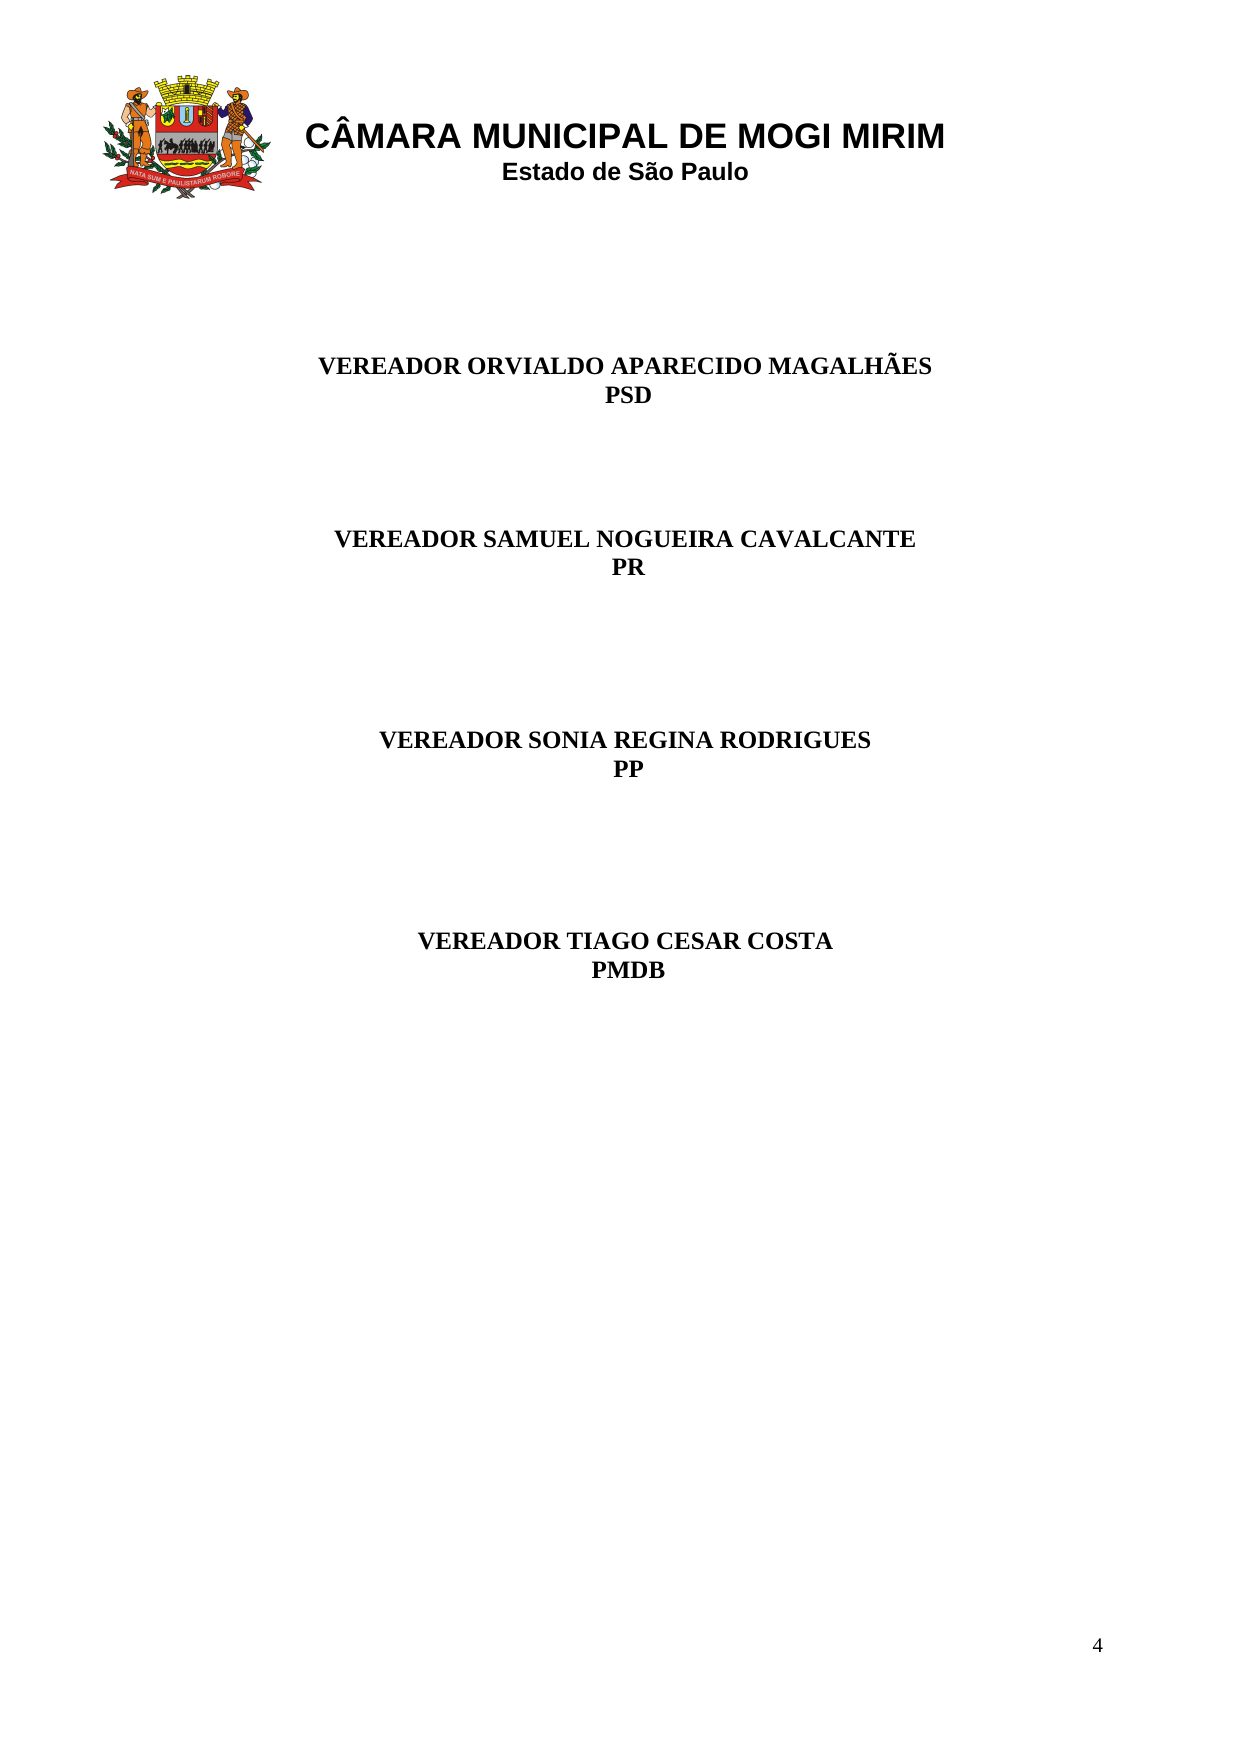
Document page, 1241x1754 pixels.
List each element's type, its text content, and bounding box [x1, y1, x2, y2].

picture [101, 75, 272, 199]
text VEREADOR SAMUEL NOGUEIRA CAVALCANTE [148, 524, 1103, 552]
text VEREADOR SONIA REGINA RODRIGUES [148, 725, 1103, 754]
text VEREADOR ORVIALDO APARECIDO MAGALHÃES [148, 351, 1103, 380]
text VEREADOR TIAGO CESAR COSTA [148, 926, 1103, 955]
text PMDB [148, 955, 1103, 984]
text PSD [148, 380, 1103, 409]
text PR [148, 552, 1103, 581]
text PP [148, 754, 1103, 782]
